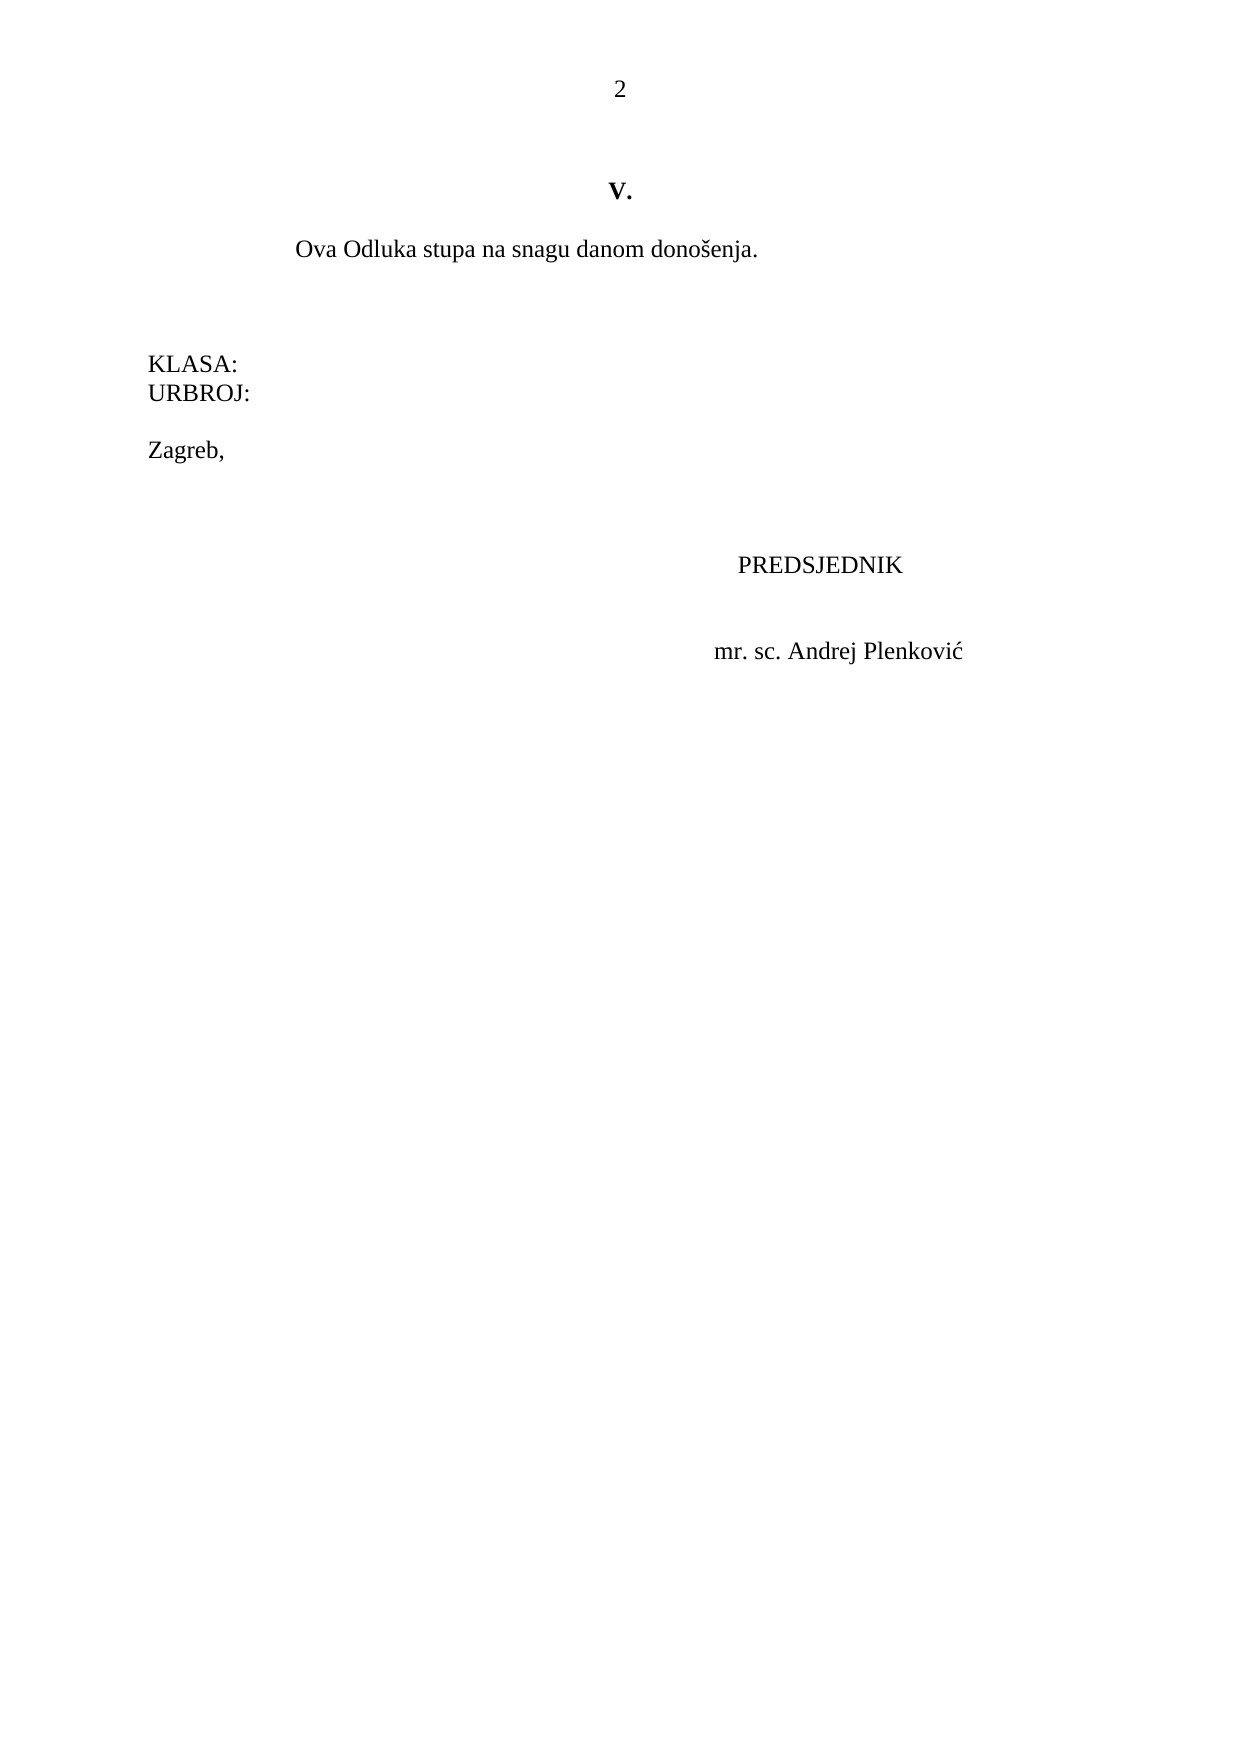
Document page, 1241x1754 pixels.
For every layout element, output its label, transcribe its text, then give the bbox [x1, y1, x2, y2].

text Zagreb, [148, 435, 1092, 464]
text Ova Odluka stupa na snagu danom donošenja. [148, 234, 1092, 263]
text V. [148, 176, 1092, 205]
text KLASA: [148, 349, 1092, 378]
text PREDSJEDNIK [148, 550, 1092, 579]
text mr. sc. Andrej Plenković [148, 636, 1092, 665]
text URBROJ: [148, 378, 1092, 406]
